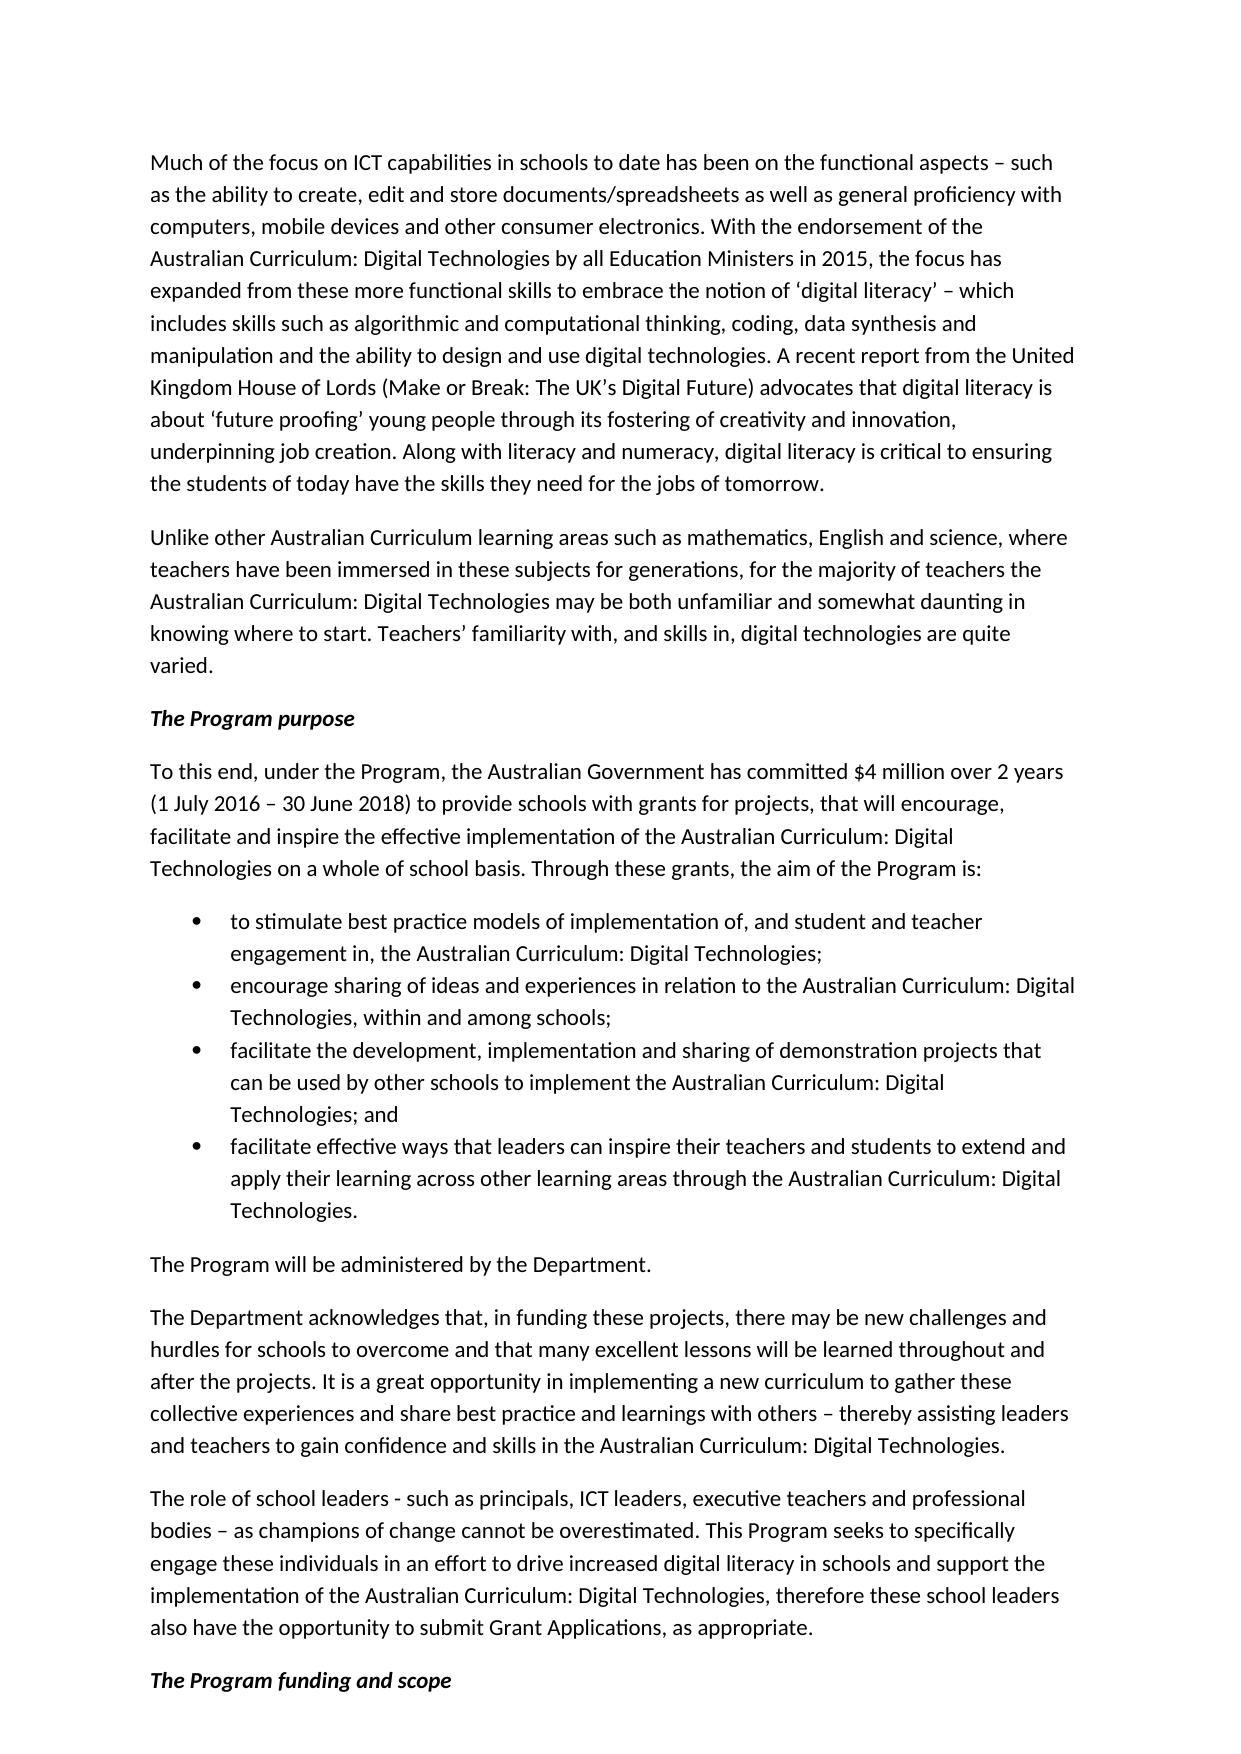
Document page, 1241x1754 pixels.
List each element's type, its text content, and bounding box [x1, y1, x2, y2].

text To this end, under the Program, the Australian Government has committed $4 million over 2 years (1 July 2016 – 30 June 2018) to provide schools with grants for projects, that will encourage, facilitate and inspire the effective implementation of the Australian Curriculum: Digital Technologies on a whole of school basis. Through these grants, the aim of the Program is: [150, 757, 1078, 882]
text Unlike other Australian Curriculum learning areas such as mathematics, English and science, where teachers have been immersed in these subjects for generations, for the majority of teachers the Australian Curriculum: Digital Technologies may be both unfamiliar and somewhat daunting in knowing where to start. Teachers’ familiarity with, and skills in, digital technologies are quite varied. [150, 523, 1078, 679]
list facilitate effective ways that leaders can inspire their teachers and students to extend and apply their learning across other learning areas through the Australian Curriculum: Digital Technologies. [193, 1132, 1078, 1225]
text The Program funding and scope [150, 1666, 1078, 1694]
text The role of school leaders - such as principals, ICT leaders, executive teachers and professional bodies – as champions of change cannot be overestimated. This Program seeks to specifically engage these individuals in an effort to drive increased digital literacy in schools and support the implementation of the Australian Curriculum: Digital Technologies, therefore these school leaders also have the opportunity to submit Grant Applications, as appropriate. [150, 1484, 1078, 1641]
text The Program will be administered by the Department. [150, 1250, 1078, 1278]
text The Program purpose [150, 704, 1078, 732]
text The Department acknowledges that, in funding these projects, there may be new challenges and hurdles for schools to overcome and that many excellent lessons will be learned throughout and after the projects. It is a great opportunity in implementing a new curriculum to gather these collective experiences and share best practice and learnings with others – thereby assisting leaders and teachers to gain confidence and skills in the Australian Curriculum: Digital Technologies. [150, 1303, 1078, 1459]
text Much of the focus on ICT capabilities in schools to date has been on the functional aspects – such as the ability to create, edit and store documents/spreadsheets as well as general proficiency with computers, mobile devices and other consumer electronics. With the endorsement of the Australian Curriculum: Digital Technologies by all Education Ministers in 2015, the focus has expanded from these more functional skills to embrace the notion of ‘digital literacy’ – which includes skills such as algorithmic and computational thinking, coding, data synthesis and manipulation and the ability to design and use digital technologies. A recent report from the United Kingdom House of Lords (Make or Break: The UK’s Digital Future) advocates that digital literacy is about ‘future proofing’ young people through its fostering of creativity and innovation, underpinning job creation. Along with literacy and numeracy, digital literacy is critical to ensuring the students of today have the skills they need for the jobs of tomorrow. [150, 148, 1078, 498]
list encourage sharing of ideas and experiences in relation to the Australian Curriculum: Digital Technologies, within and among schools; [193, 971, 1078, 1032]
list to stimulate best practice models of implementation of, and student and teacher engagement in, the Australian Curriculum: Digital Technologies; [193, 907, 1078, 967]
list facilitate the development, implementation and sharing of demonstration projects that can be used by other schools to implement the Australian Curriculum: Digital Technologies; and [193, 1036, 1078, 1128]
